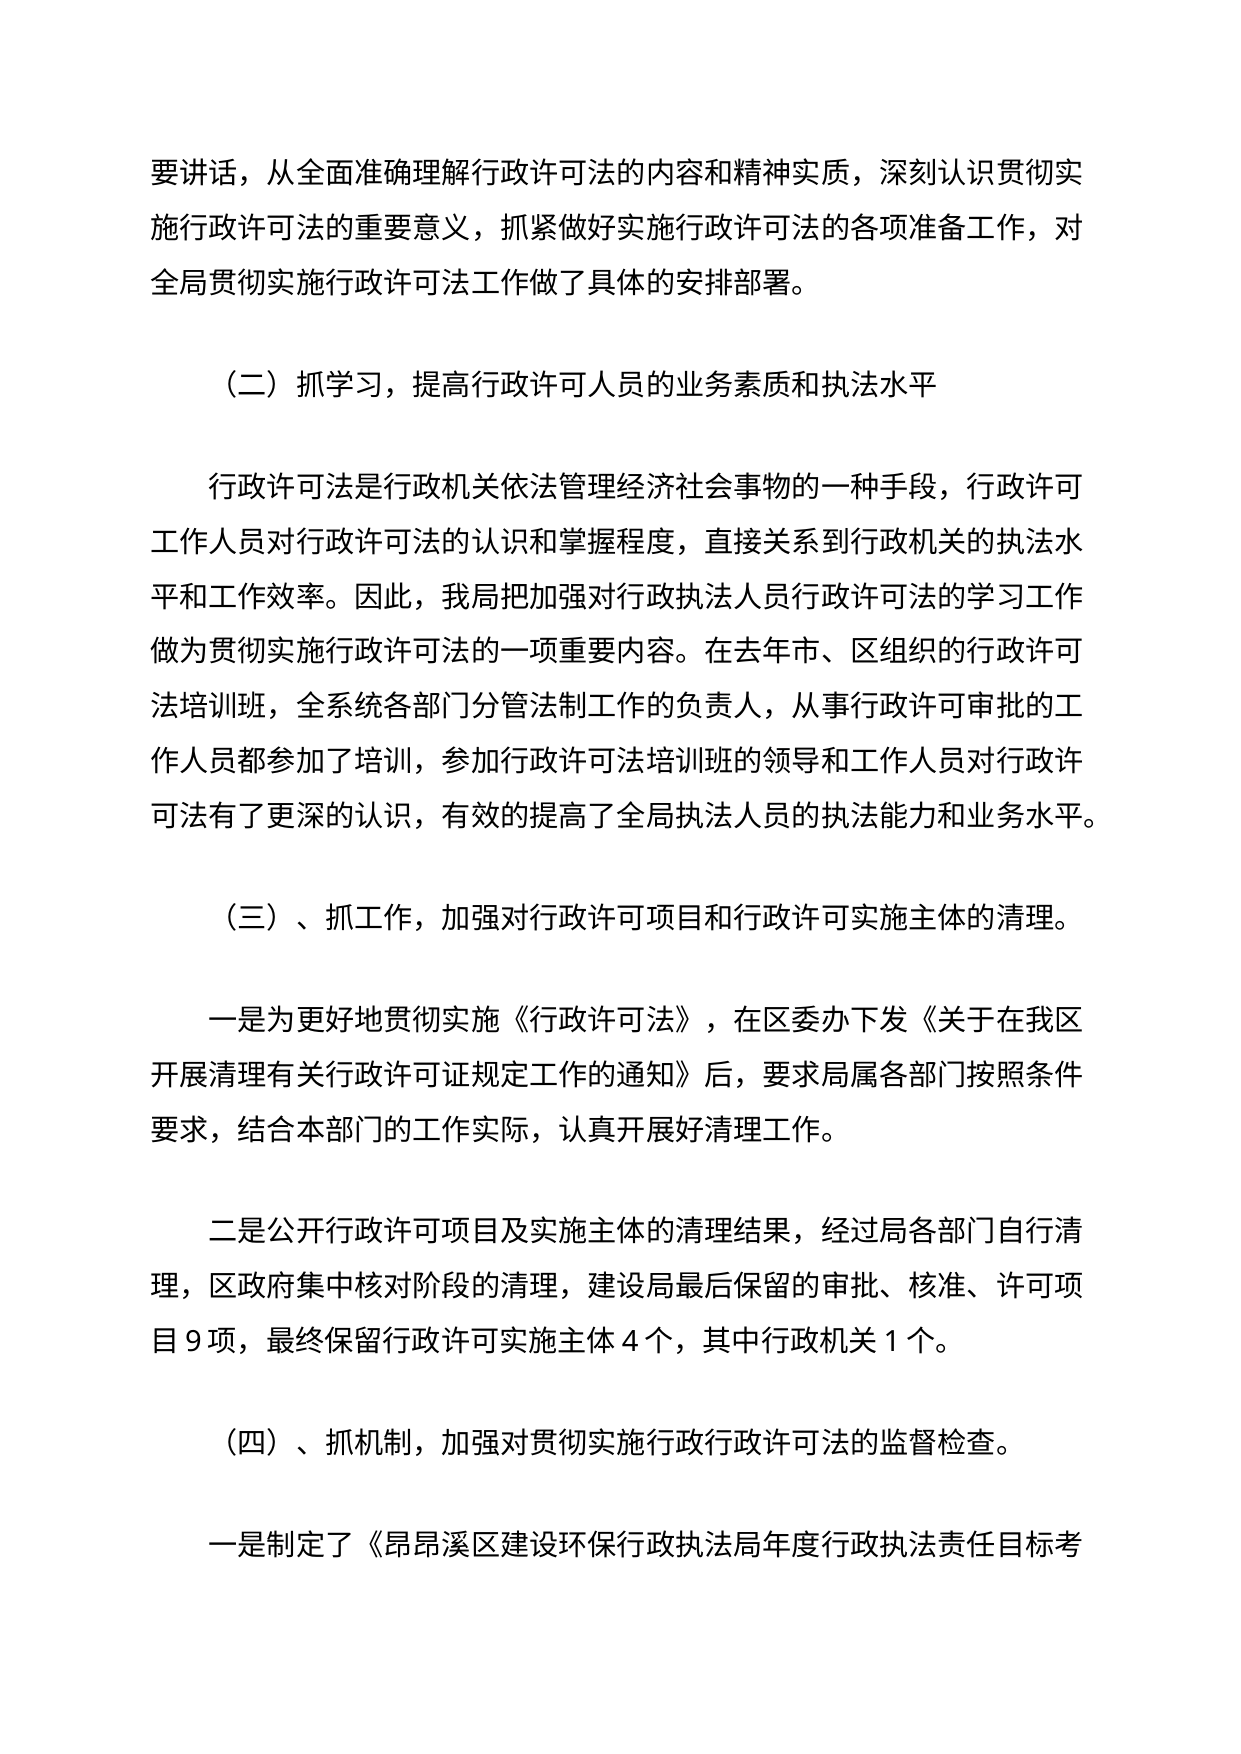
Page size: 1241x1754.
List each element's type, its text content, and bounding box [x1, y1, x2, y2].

text 行政许可法是行政机关依法管理经济社会事物的一种手段，行政许可工作人员对行政许可法的认识和掌握程度，直接关系到行政机关的执法水平和工作效率。因此，我局把加强对行政执法人员行政许可法的学习工作做为贯彻实施行政许可法的一项重要内容。在去年市、区组织的行政许可法培训班，全系统各部门分管法制工作的负责人，从事行政许可审批的工作人员都参加了培训，参加行政许可法培训班的领导和工作人员对行政许可法有了更深的认识，有效的提高了全局执法人员的执法能力和业务水平。 [150, 463, 1090, 835]
text （四）、抓机制，加强对贯彻实施行政行政许可法的监督检查。 [150, 1419, 1090, 1462]
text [150, 1521, 1090, 1564]
text （二）抓学习，提高行政许可人员的业务素质和执法水平 [150, 362, 1090, 404]
text （三）、抓工作，加强对行政许可项目和行政许可实施主体的清理。 [150, 894, 1090, 937]
text 一是为更好地贯彻实施《行政许可法》，在区委办下发《关于在我区开展清理有关行政许可证规定工作的通知》后，要求局属各部门按照条件要求，结合本部门的工作实际，认真开展好清理工作。 [150, 996, 1090, 1148]
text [150, 150, 1090, 302]
text 二是公开行政许可项目及实施主体的清理结果，经过局各部门自行清理，区政府集中核对阶段的清理，建设局最后保留的审批、核准、许可项目9项，最终保留行政许可实施主体4个，其中行政机关1个。 [150, 1208, 1090, 1360]
